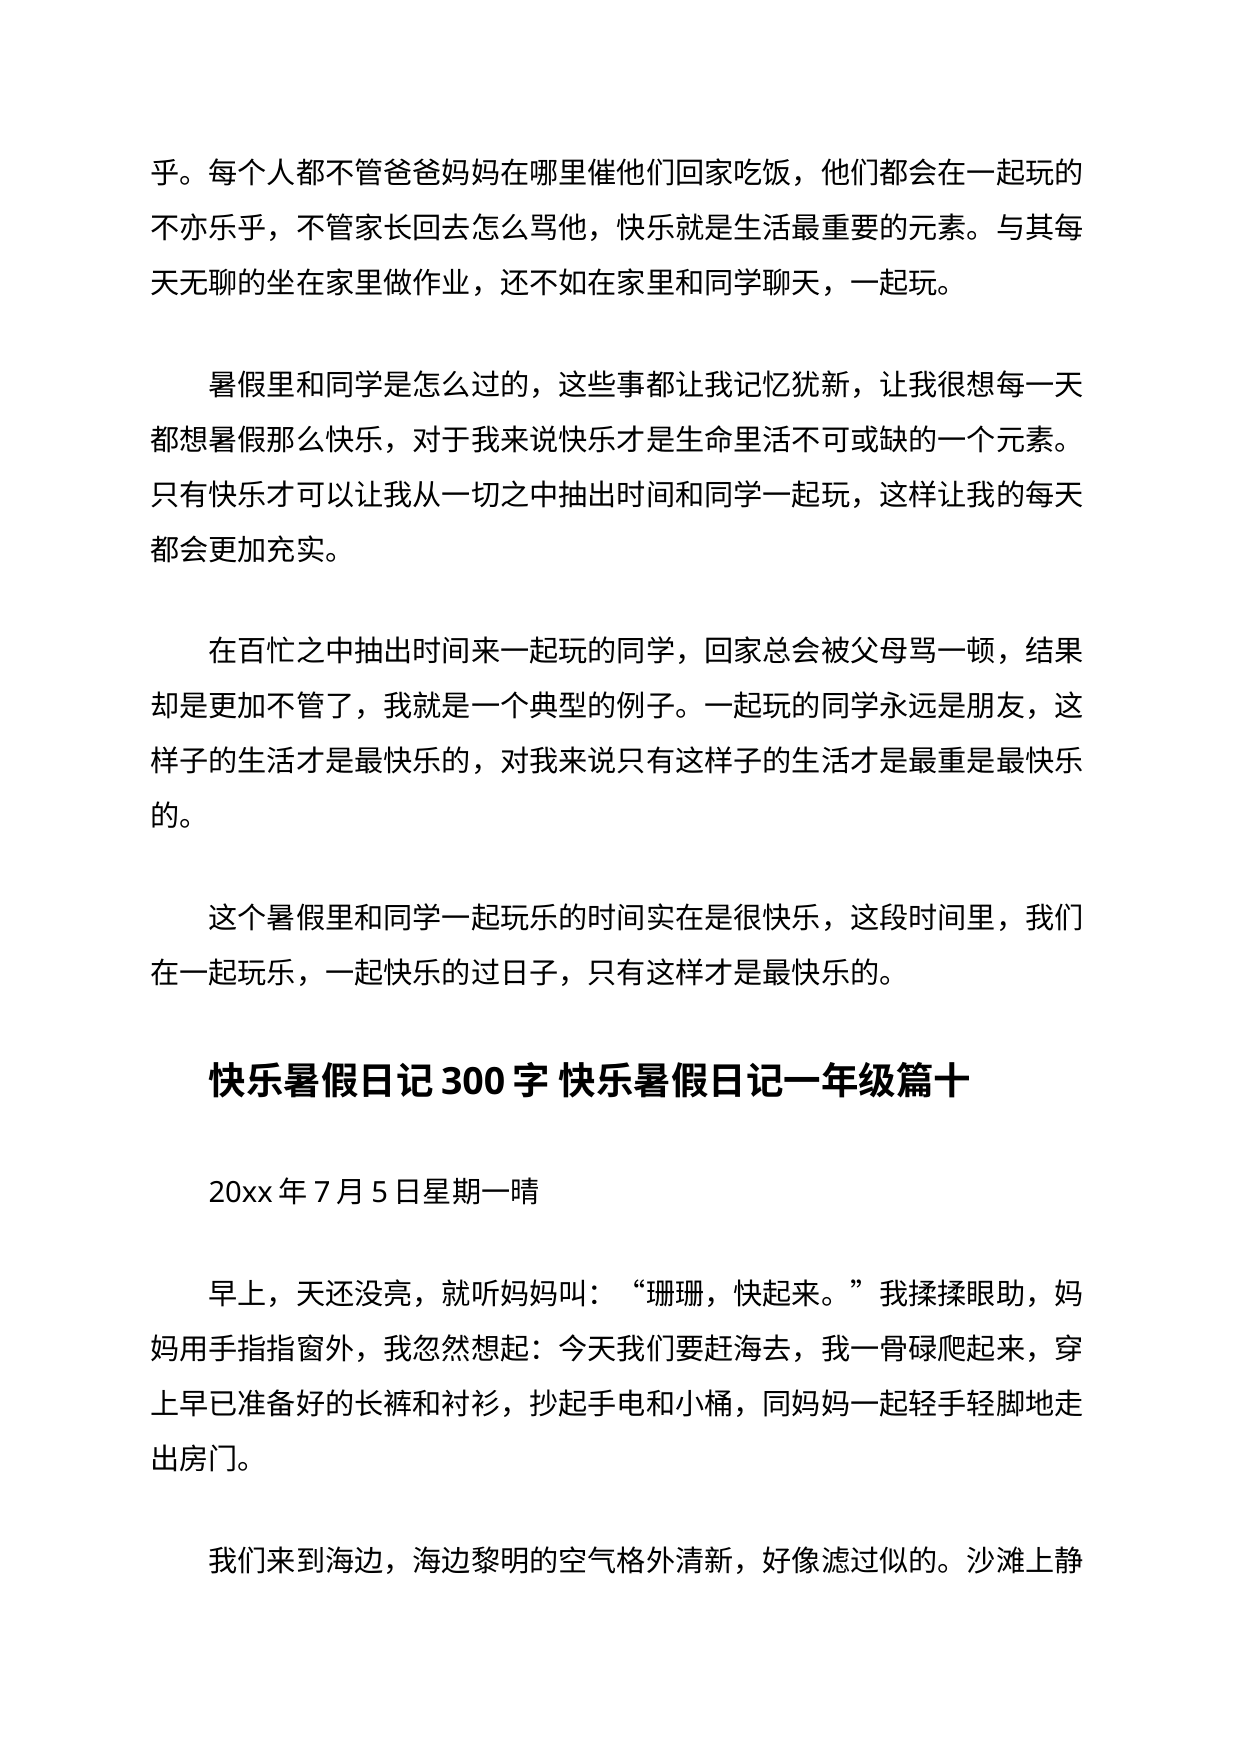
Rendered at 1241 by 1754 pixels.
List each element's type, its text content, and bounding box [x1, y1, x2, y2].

text 20xx年7月5日星期一晴 [150, 1169, 1090, 1211]
text 暑假里和同学是怎么过的，这些事都让我记忆犹新，让我很想每一天都想暑假那么快乐，对于我来说快乐才是生命里活不可或缺的一个元素。只有快乐才可以让我从一切之中抽出时间和同学一起玩，这样让我的每天都会更加充实。 [150, 362, 1090, 568]
text 早上，天还没亮，就听妈妈叫：“珊珊，快起来。”我揉揉眼助，妈妈用手指指窗外，我忽然想起：今天我们要赶海去，我一骨碌爬起来，穿上早已准备好的长裤和衬衫，抄起手电和小桶，同妈妈一起轻手轻脚地走出房门。 [150, 1271, 1090, 1478]
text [150, 1537, 1090, 1579]
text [150, 150, 1090, 302]
text 这个暑假里和同学一起玩乐的时间实在是很快乐，这段时间里，我们在一起玩乐，一起快乐的过日子，只有这样才是最快乐的。 [150, 894, 1090, 992]
text 在百忙之中抽出时间来一起玩的同学，回家总会被父母骂一顿，结果却是更加不管了，我就是一个典型的例子。一起玩的同学永远是朋友，这样子的生活才是最快乐的，对我来说只有这样子的生活才是最重是最快乐的。 [150, 628, 1090, 835]
text 快乐暑假日记300字 快乐暑假日记一年级篇十 [150, 1051, 1090, 1106]
